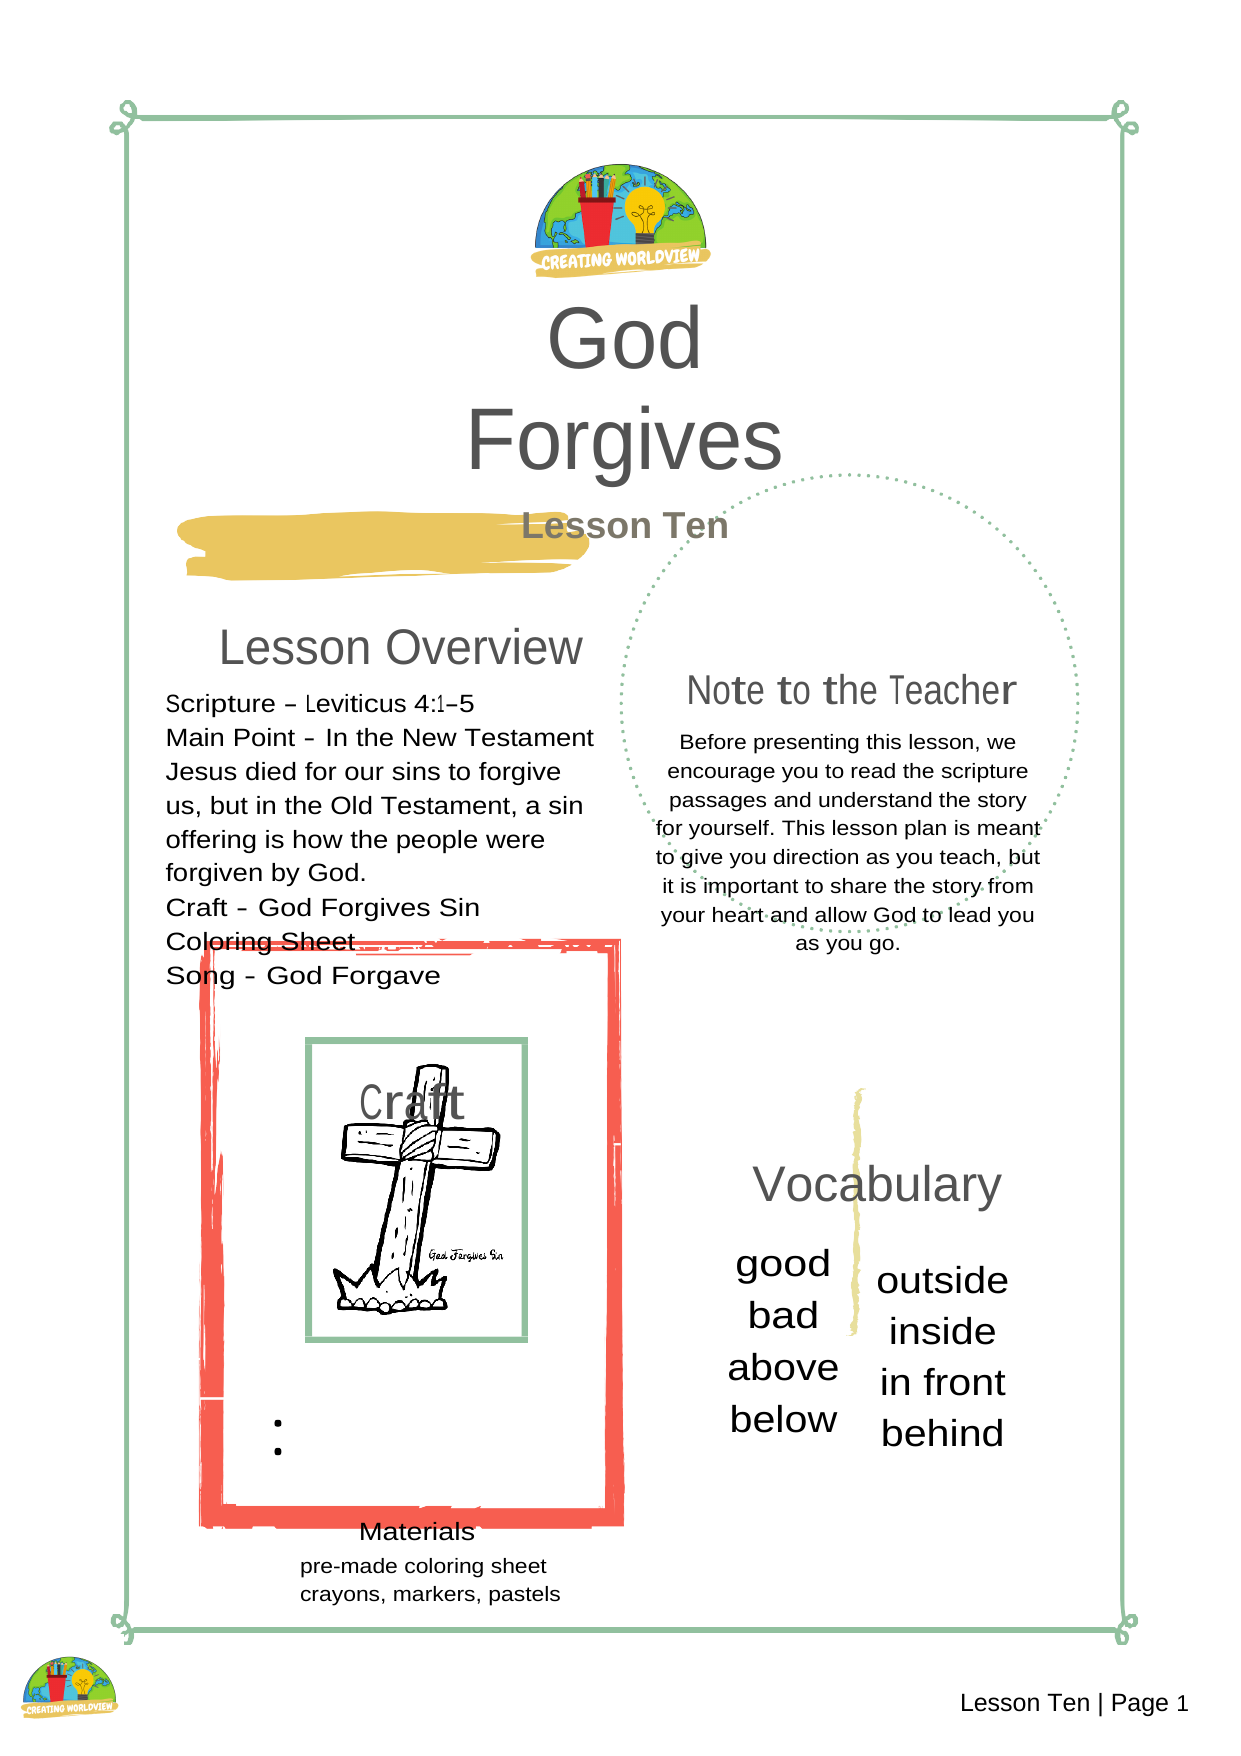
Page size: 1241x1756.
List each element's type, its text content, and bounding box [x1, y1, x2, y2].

text outside inside in front behind [875, 1258, 1010, 1454]
text Scripture - Leviticus 4:1-5 [165, 689, 600, 717]
text Note to the Teacher [686, 665, 1207, 713]
text Craft [37, 1073, 464, 1130]
subtitle Lesson Ten [376, 503, 873, 547]
text Song - God Forgave [165, 961, 600, 990]
text good bad above below [725, 1241, 841, 1441]
picture [14, 100, 1139, 1744]
text Main Point - In the New Testament Jesus died for our sins to forgive us, but in the Old Testament, a sin offering is how the people were forgiven by God. [165, 723, 600, 887]
text Lesson Overview [218, 618, 600, 675]
text Craft - God Forgives Sin Coloring Sheet [165, 893, 577, 956]
text pre-made coloring sheet crayons, markers, pastels [300, 1554, 631, 1606]
subtitle God Forgives [376, 287, 873, 488]
text Vocabulary [752, 1154, 1207, 1212]
text Materials [358, 1516, 1207, 1545]
text Before presenting this lesson, we encourage you to read the scripture passages and understand the story for yourself. This lesson plan is meant to give you direction as you teach, but it is important to share the story from your heart and allow God to lead you as you go. [654, 730, 1041, 955]
